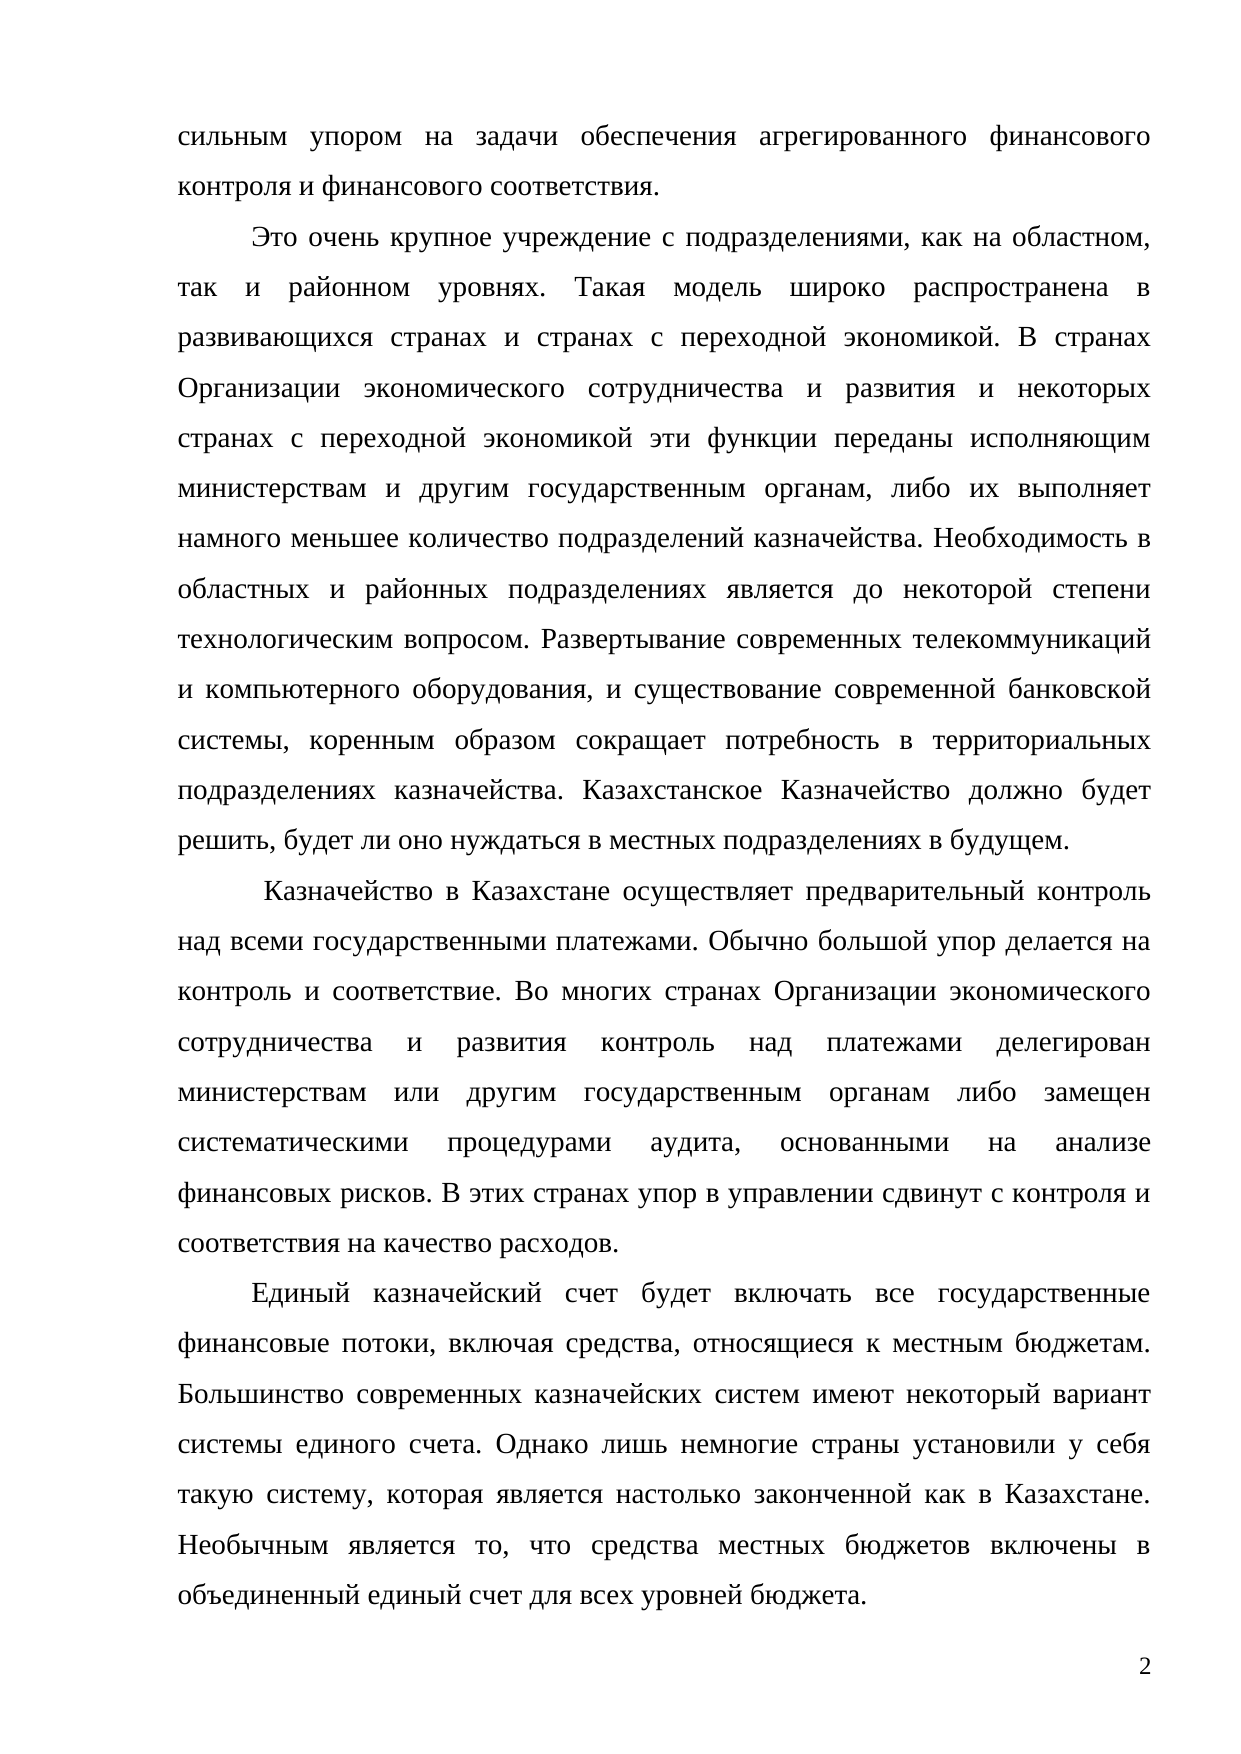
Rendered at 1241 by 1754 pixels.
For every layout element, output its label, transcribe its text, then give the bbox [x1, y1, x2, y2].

text Единый казначейский счет будет включать все государственные финансовые потоки, включая средства, относящиеся к местным бюджетам. Большинство современных казначейских систем имеют некоторый вариант системы единого счета. Однако лишь немногие страны установили у себя такую систему, которая является настолько законченной как в Казахстане. Необычным является то, что средства местных бюджетов включены в объединенный единый счет для всех уровней бюджета. [177, 1275, 1152, 1611]
text Это очень крупное учреждение с подразделениями, как на областном, так и районном уровнях. Такая модель широко распространена в развивающихся странах и странах с переходной экономикой. В странах Организации экономического сотрудничества и развития и некоторых странах с переходной экономикой эти функции переданы исполняющим министерствам и другим государственным органам, либо их выполняет намного меньшее количество подразделений казначейства. Необходимость в областных и районных подразделениях является до некоторой степени технологическим вопросом. Развертывание современных телекоммуникаций и компьютерного оборудования, и существование современной банковской системы, коренным образом сокращает потребность в территориальных подразделениях казначейства. Казахстанское Казначейство должно будет решить, будет ли оно нуждаться в местных подразделениях в будущем. [177, 219, 1152, 856]
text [177, 118, 1152, 202]
text Казначейство в Казахстане осуществляет предварительный контроль над всеми государственными платежами. Обычно большой упор делается на контроль и соответствие. Во многих странах Организации экономического сотрудничества и развития контроль над платежами делегирован министерствам или другим государственным органам либо замещен систематическими процедурами аудита, основанными на анализе финансовых рисков. В этих странах упор в управлении сдвинут с контроля и соответствия на качество расходов. [177, 873, 1152, 1258]
